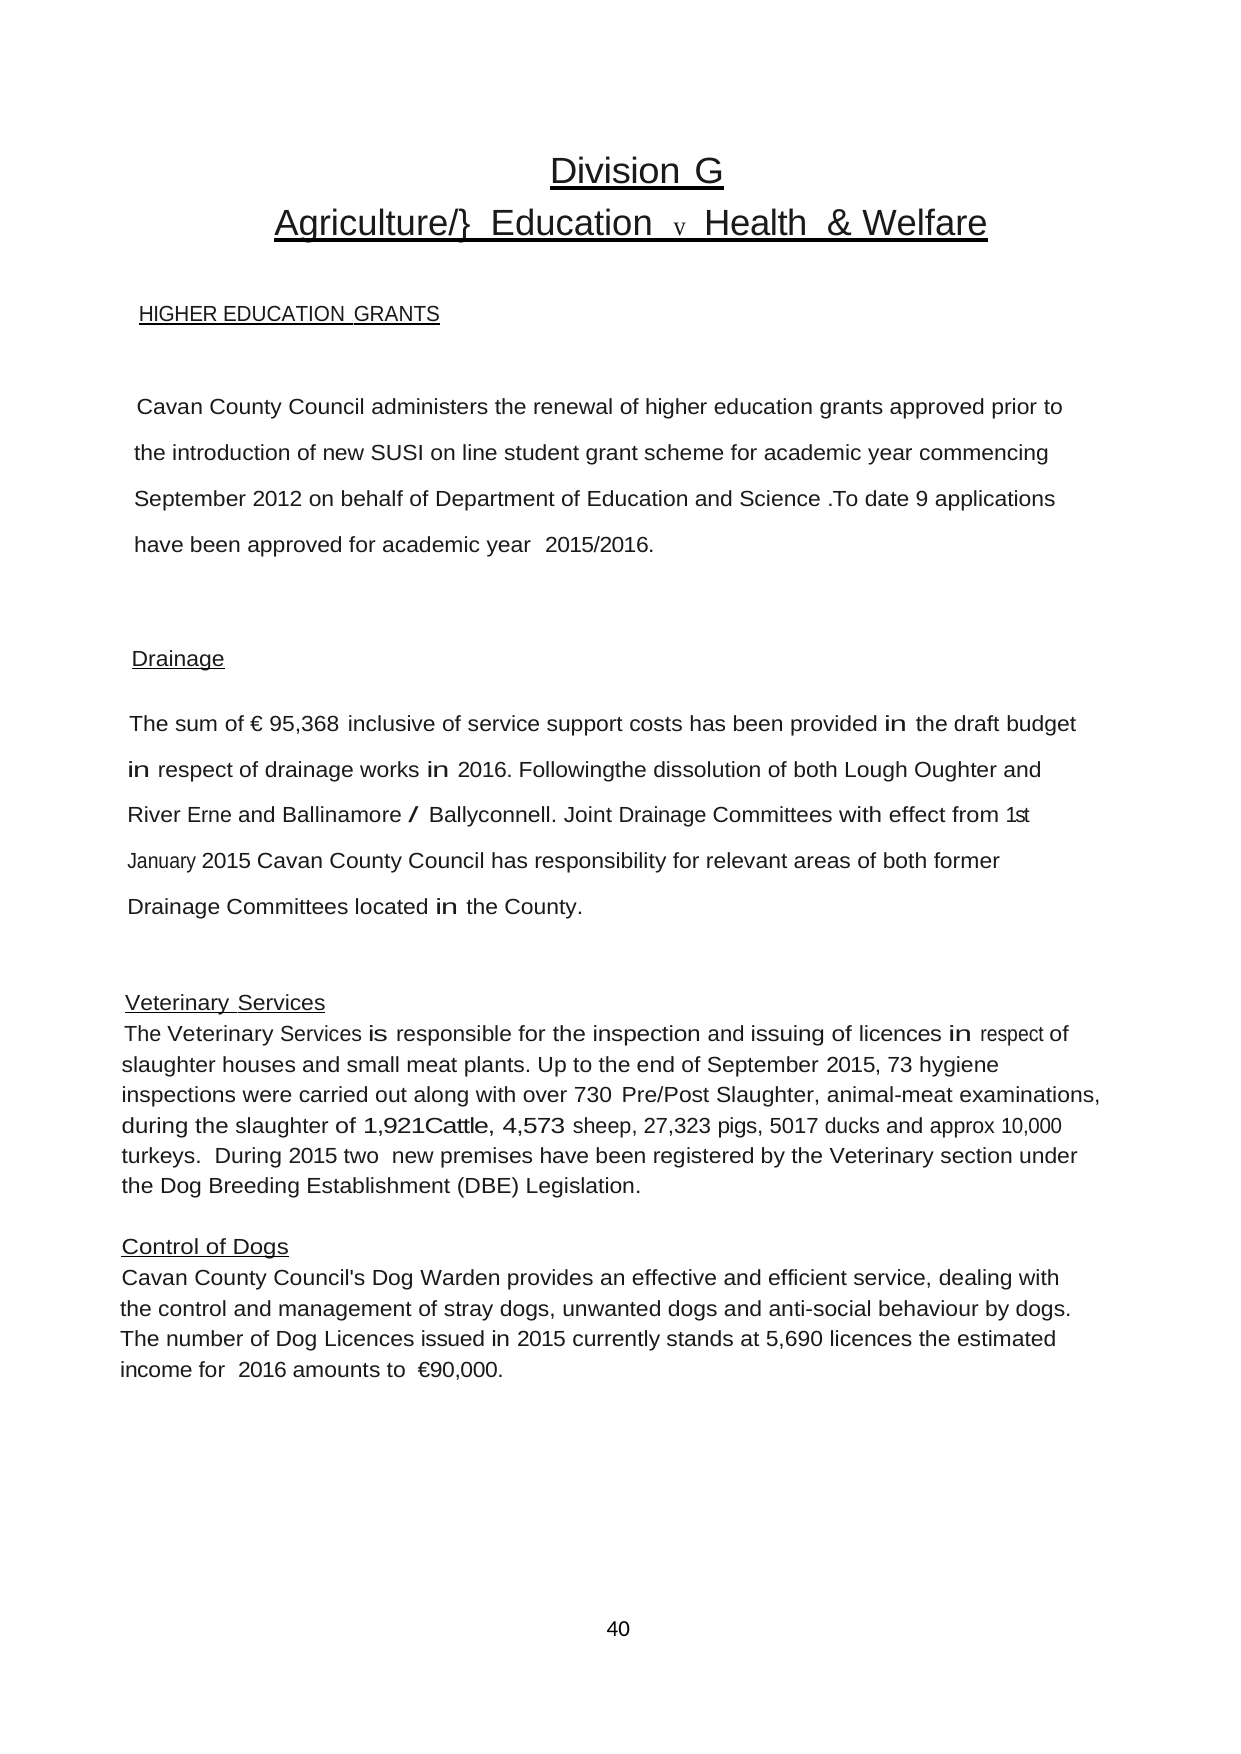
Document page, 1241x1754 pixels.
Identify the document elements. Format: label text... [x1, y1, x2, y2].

text Agriculture/} Education v Health & Welfare [273, 200, 988, 243]
text The sum of € 95,368 inclusive of service support costs has been provided in the draft budget in respect of drainage works in 2016. Followingthe dissolution of both Lough Oughter and River Erne and Ballinamore / Ballyconnell. Joint Drainage Committees with effect from 1st January 2015 Cavan County Council has responsibility for relevant areas of both former Drainage Committees located in the County. [127, 711, 1096, 919]
text Drainage [131, 646, 1084, 671]
text Cavan County Council's Dog Warden provides an effective and efficient service, dealing with the control and management of stray dogs, unwanted dogs and anti-social behaviour by dogs. The number of Dog Licences issued in 2015 currently stands at 5,690 licences the estimated income for 2016 amounts to €90,000. [120, 1265, 1082, 1382]
text Veterinary Services [125, 990, 1084, 1015]
text Cavan County Council administers the renewal of higher education grants approved prior to the introduction of new SUSI on line student grant scheme for academic year commencing September 2012 on behalf of Department of Education and Science .To date 9 applications have been approved for academic year 2015/2016. [134, 394, 1096, 557]
text Division G [273, 149, 1000, 191]
text The Veterinary Services is responsible for the inspection and issuing of licences in respect of slaughter houses and small meat plants. Up to the end of September 2015, 73 hygiene inspections were carried out along with over 730 Pre/Post Slaughter, animal-meat examinations, during the slaughter of 1,921Cattle, 4,573 sheep, 27,323 pigs, 5017 ducks and approx 10,000 turkeys. During 2015 two new premises have been registered by the Veterinary section under the Dog Breeding Establishment (DBE) Legislation. [121, 1021, 1109, 1198]
text HIGHER EDUCATION GRANTS [138, 301, 1084, 326]
text Control of Dogs [121, 1234, 1084, 1259]
